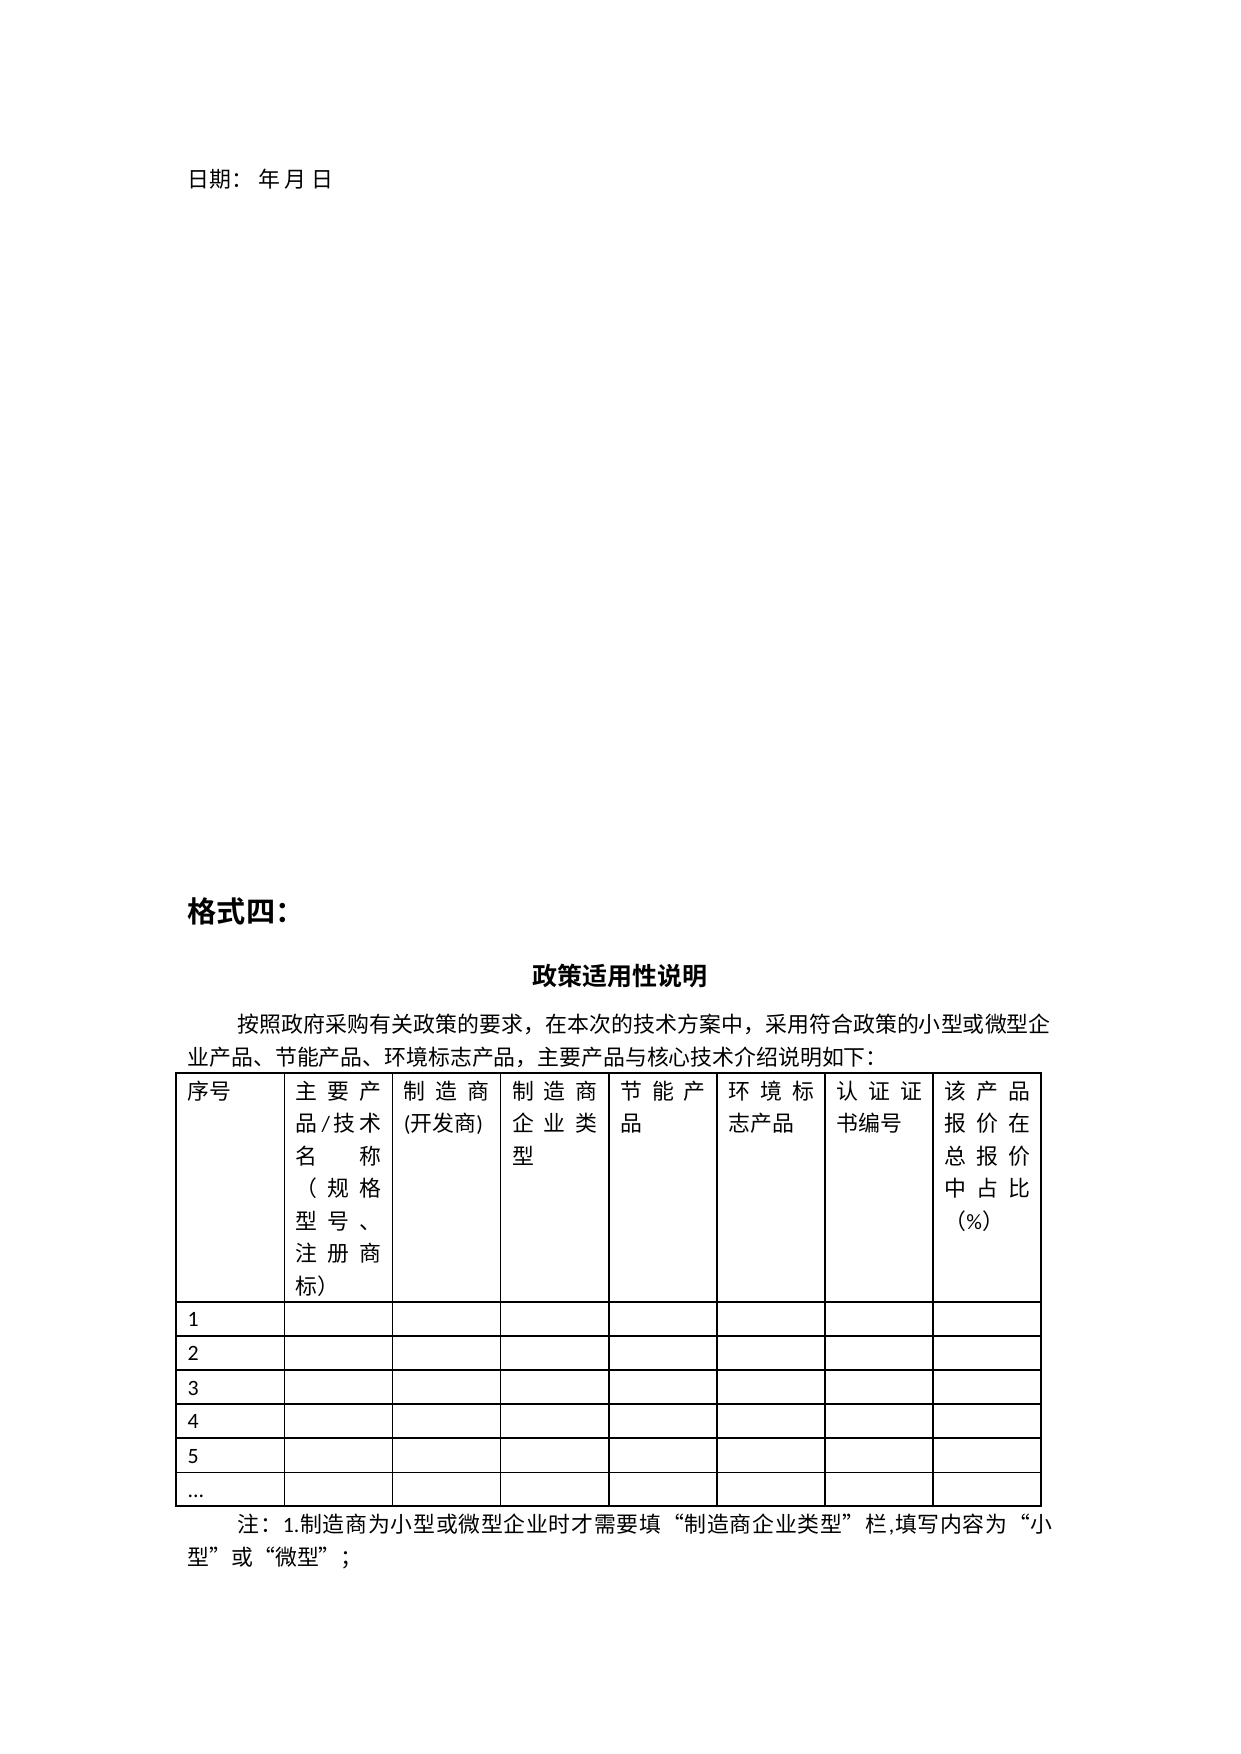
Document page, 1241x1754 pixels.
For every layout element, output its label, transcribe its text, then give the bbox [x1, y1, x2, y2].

table_cell [285, 1337, 392, 1369]
table_header 环境标志产品 [718, 1074, 824, 1301]
table_cell [826, 1303, 932, 1335]
table_cell [501, 1439, 608, 1471]
table_cell 1 [177, 1303, 284, 1335]
table_header 序号 [177, 1074, 284, 1301]
table_cell [285, 1303, 392, 1335]
table_cell [501, 1473, 608, 1505]
table_cell [393, 1371, 500, 1403]
table_cell [718, 1473, 824, 1505]
table_header 节能产品 [610, 1074, 716, 1301]
table_cell [718, 1303, 824, 1335]
table_cell 3 [177, 1371, 284, 1403]
table_cell [826, 1337, 932, 1369]
table_cell [610, 1337, 716, 1369]
table_cell [934, 1473, 1040, 1505]
table_cell [718, 1371, 824, 1403]
table_cell [501, 1405, 608, 1437]
text 日期： 年 月 日 [187, 162, 1053, 194]
table_cell 2 [177, 1337, 284, 1369]
table_cell [501, 1337, 608, 1369]
table_cell [285, 1473, 392, 1505]
table_cell [718, 1439, 824, 1471]
text 按照政府采购有关政策的要求，在本次的技术方案中，采用符合政策的小型或微型企业产品、节能产品、环境标志产品，主要产品与核心技术介绍说明如下： [187, 1007, 1053, 1072]
table_cell [934, 1303, 1040, 1335]
table_cell [826, 1405, 932, 1437]
table_header 主要产品/技术名称（规格型号、注册商标） [285, 1074, 392, 1301]
table_header 制造商企业类型 [501, 1074, 608, 1301]
table_cell [610, 1303, 716, 1335]
table_cell [718, 1337, 824, 1369]
table_cell 5 [177, 1439, 284, 1471]
table_cell [393, 1439, 500, 1471]
table_header 认证证书编号 [826, 1074, 932, 1301]
table_cell [393, 1405, 500, 1437]
table_cell [501, 1371, 608, 1403]
table_cell [826, 1439, 932, 1471]
text 注：1.制造商为小型或微型企业时才需要填“制造商企业类型”栏,填写内容为“小型”或“微型”； [187, 1507, 1053, 1572]
table_cell [934, 1337, 1040, 1369]
table_cell ... [177, 1473, 284, 1505]
table_cell [393, 1337, 500, 1369]
table_cell [934, 1405, 1040, 1437]
table_cell [285, 1371, 392, 1403]
table_cell [826, 1371, 932, 1403]
table_cell [393, 1303, 500, 1335]
table_cell [285, 1439, 392, 1471]
table_cell [610, 1473, 716, 1505]
table_header 该产品报价在总报价中占比（%） [934, 1074, 1040, 1301]
text 格式四： [187, 877, 1053, 942]
table_header 制造商(开发商) [393, 1074, 500, 1301]
text 政策适用性说明 [187, 942, 1053, 1007]
table_cell [610, 1439, 716, 1471]
table_cell [718, 1405, 824, 1437]
table_cell [393, 1473, 500, 1505]
table_cell [285, 1405, 392, 1437]
table_cell [934, 1439, 1040, 1471]
table_cell [826, 1473, 932, 1505]
table_cell 4 [177, 1405, 284, 1437]
table_cell [934, 1371, 1040, 1403]
table_cell [610, 1371, 716, 1403]
table_cell [501, 1303, 608, 1335]
table_cell [610, 1405, 716, 1437]
